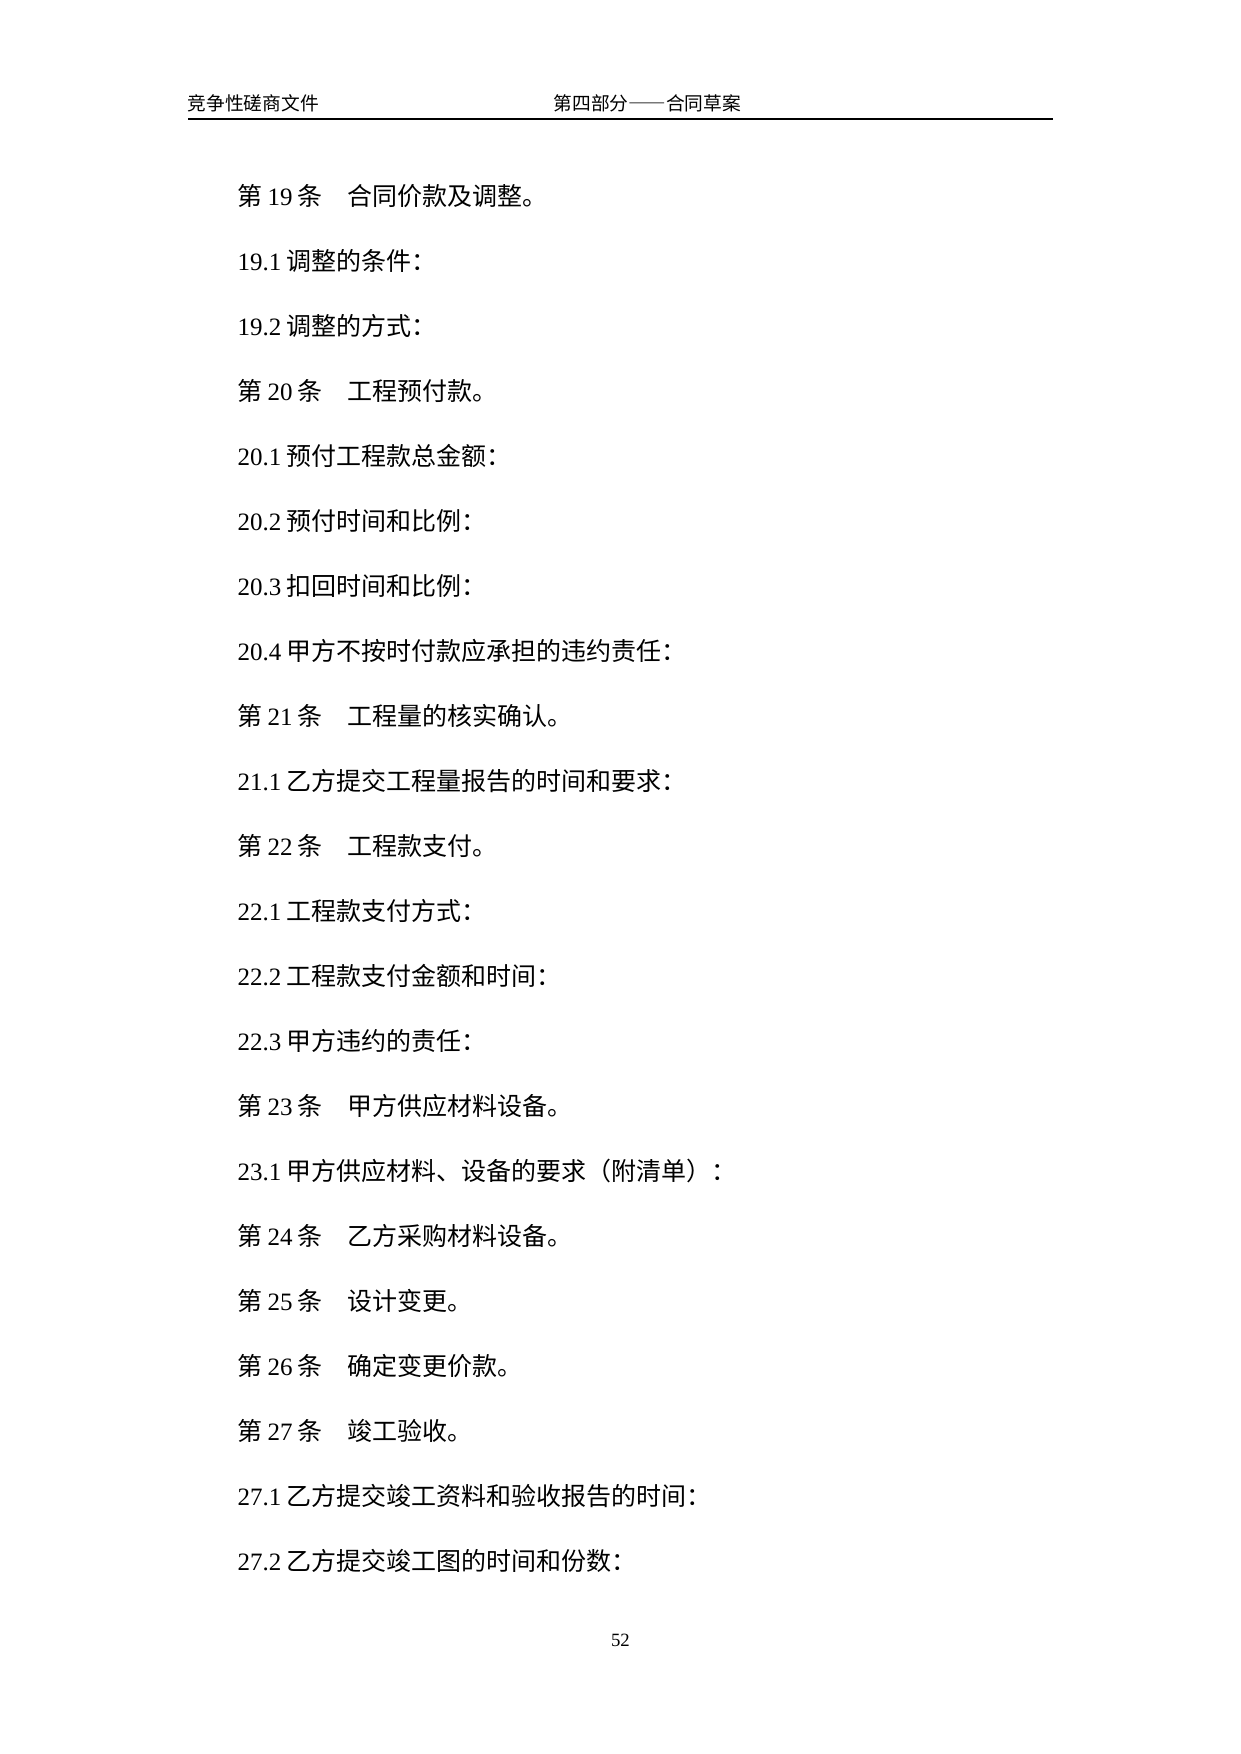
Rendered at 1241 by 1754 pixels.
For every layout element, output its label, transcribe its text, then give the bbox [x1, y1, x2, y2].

text 21.1乙方提交工程量报告的时间和要求： [187, 747, 1053, 812]
text 20.2预付时间和比例： [187, 487, 1053, 552]
text 第22条 工程款支付。 [187, 812, 1053, 877]
text 第19条 合同价款及调整。 [187, 162, 1053, 227]
text 第20条 工程预付款。 [187, 357, 1053, 422]
text 20.1预付工程款总金额： [187, 422, 1053, 487]
text 19.1调整的条件： [187, 227, 1053, 292]
text 20.4甲方不按时付款应承担的违约责任： [187, 617, 1053, 682]
text 第23条 甲方供应材料设备。 [187, 1072, 1053, 1137]
text 22.2工程款支付金额和时间： [187, 942, 1053, 1007]
text 22.3甲方违约的责任： [187, 1007, 1053, 1072]
text 27.2乙方提交竣工图的时间和份数： [187, 1527, 1053, 1592]
text 第21条 工程量的核实确认。 [187, 682, 1053, 747]
text 第24条 乙方采购材料设备。 [187, 1202, 1053, 1267]
text 第25条 设计变更。 [187, 1267, 1053, 1332]
text 23.1甲方供应材料、设备的要求（附清单）： [187, 1137, 1053, 1202]
text 22.1工程款支付方式： [187, 877, 1053, 942]
text 19.2调整的方式： [187, 292, 1053, 357]
text 27.1乙方提交竣工资料和验收报告的时间： [187, 1462, 1053, 1527]
text 第26条 确定变更价款。 [187, 1332, 1053, 1397]
text 第27条 竣工验收。 [187, 1397, 1053, 1462]
text 20.3扣回时间和比例： [187, 552, 1053, 617]
